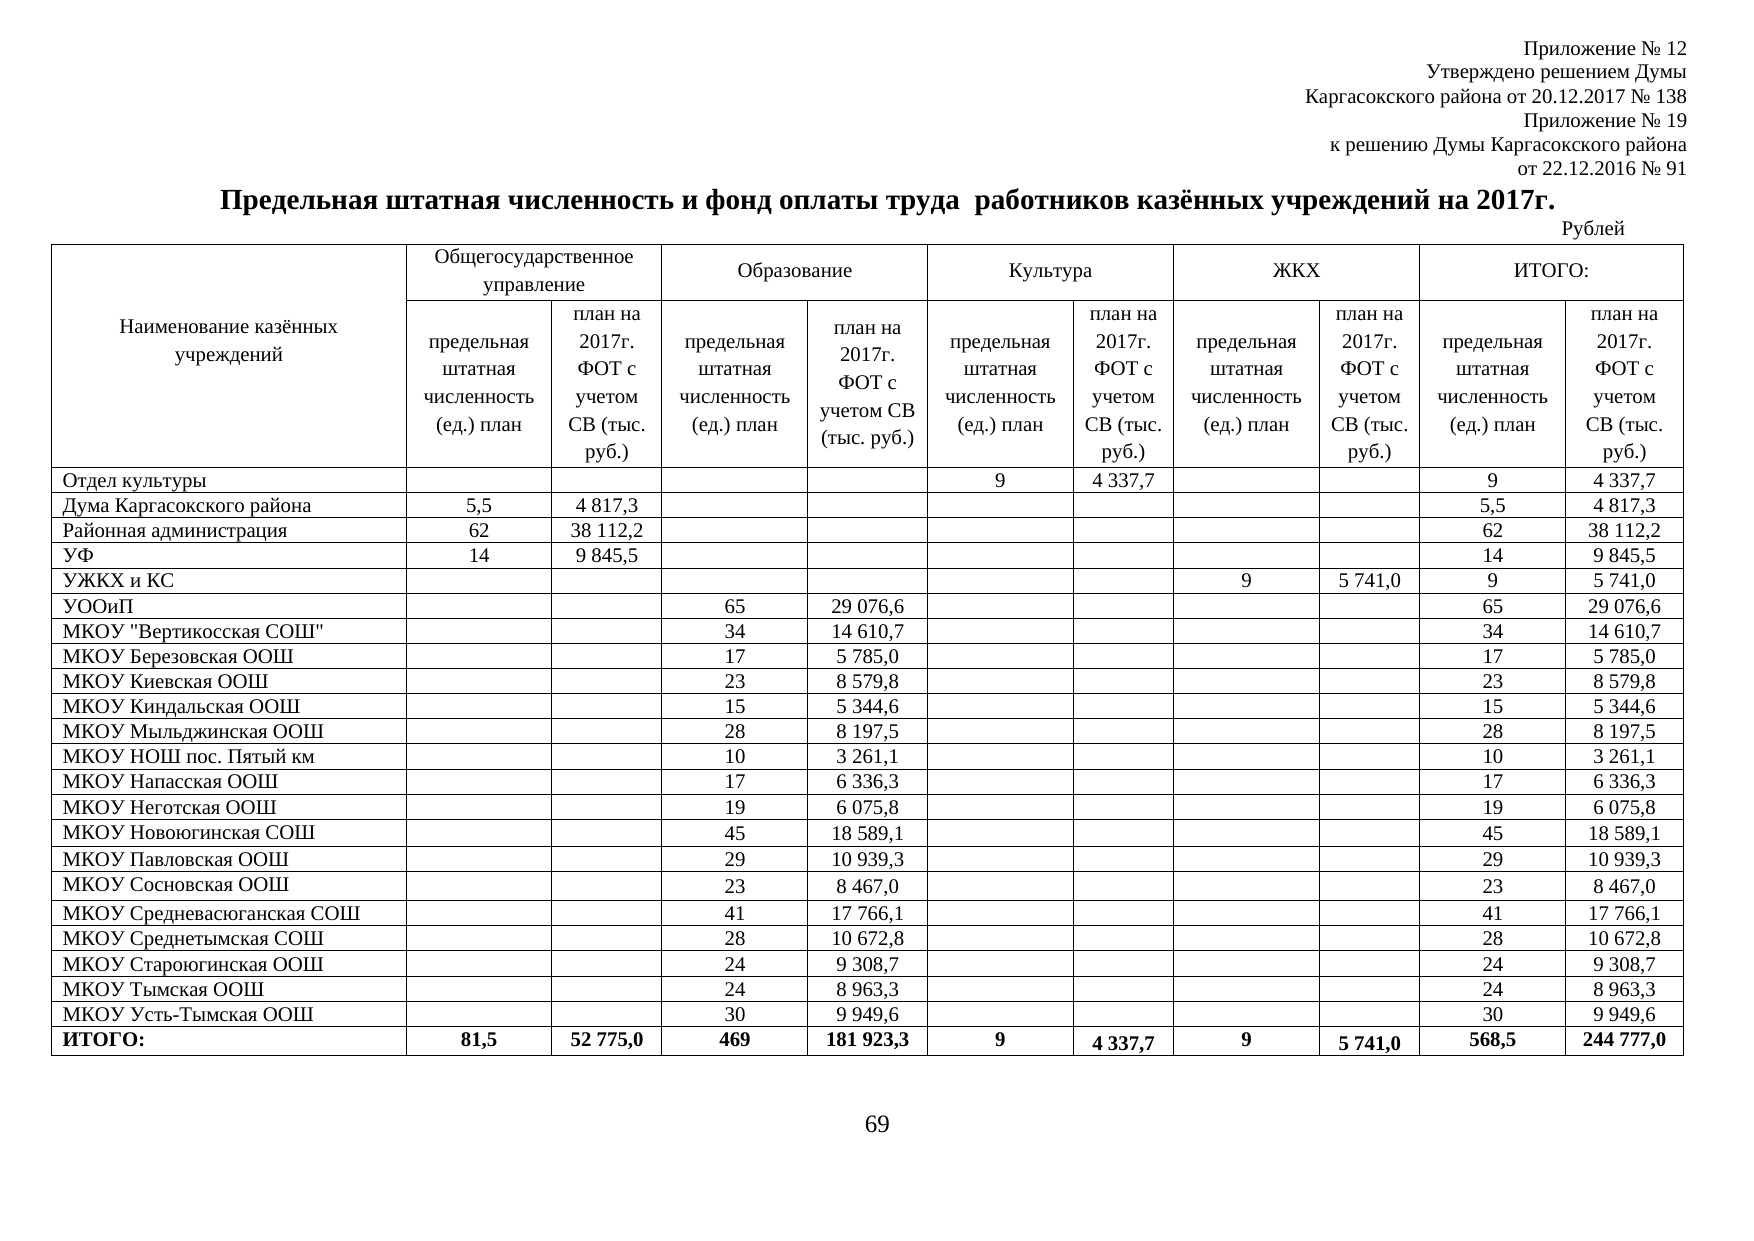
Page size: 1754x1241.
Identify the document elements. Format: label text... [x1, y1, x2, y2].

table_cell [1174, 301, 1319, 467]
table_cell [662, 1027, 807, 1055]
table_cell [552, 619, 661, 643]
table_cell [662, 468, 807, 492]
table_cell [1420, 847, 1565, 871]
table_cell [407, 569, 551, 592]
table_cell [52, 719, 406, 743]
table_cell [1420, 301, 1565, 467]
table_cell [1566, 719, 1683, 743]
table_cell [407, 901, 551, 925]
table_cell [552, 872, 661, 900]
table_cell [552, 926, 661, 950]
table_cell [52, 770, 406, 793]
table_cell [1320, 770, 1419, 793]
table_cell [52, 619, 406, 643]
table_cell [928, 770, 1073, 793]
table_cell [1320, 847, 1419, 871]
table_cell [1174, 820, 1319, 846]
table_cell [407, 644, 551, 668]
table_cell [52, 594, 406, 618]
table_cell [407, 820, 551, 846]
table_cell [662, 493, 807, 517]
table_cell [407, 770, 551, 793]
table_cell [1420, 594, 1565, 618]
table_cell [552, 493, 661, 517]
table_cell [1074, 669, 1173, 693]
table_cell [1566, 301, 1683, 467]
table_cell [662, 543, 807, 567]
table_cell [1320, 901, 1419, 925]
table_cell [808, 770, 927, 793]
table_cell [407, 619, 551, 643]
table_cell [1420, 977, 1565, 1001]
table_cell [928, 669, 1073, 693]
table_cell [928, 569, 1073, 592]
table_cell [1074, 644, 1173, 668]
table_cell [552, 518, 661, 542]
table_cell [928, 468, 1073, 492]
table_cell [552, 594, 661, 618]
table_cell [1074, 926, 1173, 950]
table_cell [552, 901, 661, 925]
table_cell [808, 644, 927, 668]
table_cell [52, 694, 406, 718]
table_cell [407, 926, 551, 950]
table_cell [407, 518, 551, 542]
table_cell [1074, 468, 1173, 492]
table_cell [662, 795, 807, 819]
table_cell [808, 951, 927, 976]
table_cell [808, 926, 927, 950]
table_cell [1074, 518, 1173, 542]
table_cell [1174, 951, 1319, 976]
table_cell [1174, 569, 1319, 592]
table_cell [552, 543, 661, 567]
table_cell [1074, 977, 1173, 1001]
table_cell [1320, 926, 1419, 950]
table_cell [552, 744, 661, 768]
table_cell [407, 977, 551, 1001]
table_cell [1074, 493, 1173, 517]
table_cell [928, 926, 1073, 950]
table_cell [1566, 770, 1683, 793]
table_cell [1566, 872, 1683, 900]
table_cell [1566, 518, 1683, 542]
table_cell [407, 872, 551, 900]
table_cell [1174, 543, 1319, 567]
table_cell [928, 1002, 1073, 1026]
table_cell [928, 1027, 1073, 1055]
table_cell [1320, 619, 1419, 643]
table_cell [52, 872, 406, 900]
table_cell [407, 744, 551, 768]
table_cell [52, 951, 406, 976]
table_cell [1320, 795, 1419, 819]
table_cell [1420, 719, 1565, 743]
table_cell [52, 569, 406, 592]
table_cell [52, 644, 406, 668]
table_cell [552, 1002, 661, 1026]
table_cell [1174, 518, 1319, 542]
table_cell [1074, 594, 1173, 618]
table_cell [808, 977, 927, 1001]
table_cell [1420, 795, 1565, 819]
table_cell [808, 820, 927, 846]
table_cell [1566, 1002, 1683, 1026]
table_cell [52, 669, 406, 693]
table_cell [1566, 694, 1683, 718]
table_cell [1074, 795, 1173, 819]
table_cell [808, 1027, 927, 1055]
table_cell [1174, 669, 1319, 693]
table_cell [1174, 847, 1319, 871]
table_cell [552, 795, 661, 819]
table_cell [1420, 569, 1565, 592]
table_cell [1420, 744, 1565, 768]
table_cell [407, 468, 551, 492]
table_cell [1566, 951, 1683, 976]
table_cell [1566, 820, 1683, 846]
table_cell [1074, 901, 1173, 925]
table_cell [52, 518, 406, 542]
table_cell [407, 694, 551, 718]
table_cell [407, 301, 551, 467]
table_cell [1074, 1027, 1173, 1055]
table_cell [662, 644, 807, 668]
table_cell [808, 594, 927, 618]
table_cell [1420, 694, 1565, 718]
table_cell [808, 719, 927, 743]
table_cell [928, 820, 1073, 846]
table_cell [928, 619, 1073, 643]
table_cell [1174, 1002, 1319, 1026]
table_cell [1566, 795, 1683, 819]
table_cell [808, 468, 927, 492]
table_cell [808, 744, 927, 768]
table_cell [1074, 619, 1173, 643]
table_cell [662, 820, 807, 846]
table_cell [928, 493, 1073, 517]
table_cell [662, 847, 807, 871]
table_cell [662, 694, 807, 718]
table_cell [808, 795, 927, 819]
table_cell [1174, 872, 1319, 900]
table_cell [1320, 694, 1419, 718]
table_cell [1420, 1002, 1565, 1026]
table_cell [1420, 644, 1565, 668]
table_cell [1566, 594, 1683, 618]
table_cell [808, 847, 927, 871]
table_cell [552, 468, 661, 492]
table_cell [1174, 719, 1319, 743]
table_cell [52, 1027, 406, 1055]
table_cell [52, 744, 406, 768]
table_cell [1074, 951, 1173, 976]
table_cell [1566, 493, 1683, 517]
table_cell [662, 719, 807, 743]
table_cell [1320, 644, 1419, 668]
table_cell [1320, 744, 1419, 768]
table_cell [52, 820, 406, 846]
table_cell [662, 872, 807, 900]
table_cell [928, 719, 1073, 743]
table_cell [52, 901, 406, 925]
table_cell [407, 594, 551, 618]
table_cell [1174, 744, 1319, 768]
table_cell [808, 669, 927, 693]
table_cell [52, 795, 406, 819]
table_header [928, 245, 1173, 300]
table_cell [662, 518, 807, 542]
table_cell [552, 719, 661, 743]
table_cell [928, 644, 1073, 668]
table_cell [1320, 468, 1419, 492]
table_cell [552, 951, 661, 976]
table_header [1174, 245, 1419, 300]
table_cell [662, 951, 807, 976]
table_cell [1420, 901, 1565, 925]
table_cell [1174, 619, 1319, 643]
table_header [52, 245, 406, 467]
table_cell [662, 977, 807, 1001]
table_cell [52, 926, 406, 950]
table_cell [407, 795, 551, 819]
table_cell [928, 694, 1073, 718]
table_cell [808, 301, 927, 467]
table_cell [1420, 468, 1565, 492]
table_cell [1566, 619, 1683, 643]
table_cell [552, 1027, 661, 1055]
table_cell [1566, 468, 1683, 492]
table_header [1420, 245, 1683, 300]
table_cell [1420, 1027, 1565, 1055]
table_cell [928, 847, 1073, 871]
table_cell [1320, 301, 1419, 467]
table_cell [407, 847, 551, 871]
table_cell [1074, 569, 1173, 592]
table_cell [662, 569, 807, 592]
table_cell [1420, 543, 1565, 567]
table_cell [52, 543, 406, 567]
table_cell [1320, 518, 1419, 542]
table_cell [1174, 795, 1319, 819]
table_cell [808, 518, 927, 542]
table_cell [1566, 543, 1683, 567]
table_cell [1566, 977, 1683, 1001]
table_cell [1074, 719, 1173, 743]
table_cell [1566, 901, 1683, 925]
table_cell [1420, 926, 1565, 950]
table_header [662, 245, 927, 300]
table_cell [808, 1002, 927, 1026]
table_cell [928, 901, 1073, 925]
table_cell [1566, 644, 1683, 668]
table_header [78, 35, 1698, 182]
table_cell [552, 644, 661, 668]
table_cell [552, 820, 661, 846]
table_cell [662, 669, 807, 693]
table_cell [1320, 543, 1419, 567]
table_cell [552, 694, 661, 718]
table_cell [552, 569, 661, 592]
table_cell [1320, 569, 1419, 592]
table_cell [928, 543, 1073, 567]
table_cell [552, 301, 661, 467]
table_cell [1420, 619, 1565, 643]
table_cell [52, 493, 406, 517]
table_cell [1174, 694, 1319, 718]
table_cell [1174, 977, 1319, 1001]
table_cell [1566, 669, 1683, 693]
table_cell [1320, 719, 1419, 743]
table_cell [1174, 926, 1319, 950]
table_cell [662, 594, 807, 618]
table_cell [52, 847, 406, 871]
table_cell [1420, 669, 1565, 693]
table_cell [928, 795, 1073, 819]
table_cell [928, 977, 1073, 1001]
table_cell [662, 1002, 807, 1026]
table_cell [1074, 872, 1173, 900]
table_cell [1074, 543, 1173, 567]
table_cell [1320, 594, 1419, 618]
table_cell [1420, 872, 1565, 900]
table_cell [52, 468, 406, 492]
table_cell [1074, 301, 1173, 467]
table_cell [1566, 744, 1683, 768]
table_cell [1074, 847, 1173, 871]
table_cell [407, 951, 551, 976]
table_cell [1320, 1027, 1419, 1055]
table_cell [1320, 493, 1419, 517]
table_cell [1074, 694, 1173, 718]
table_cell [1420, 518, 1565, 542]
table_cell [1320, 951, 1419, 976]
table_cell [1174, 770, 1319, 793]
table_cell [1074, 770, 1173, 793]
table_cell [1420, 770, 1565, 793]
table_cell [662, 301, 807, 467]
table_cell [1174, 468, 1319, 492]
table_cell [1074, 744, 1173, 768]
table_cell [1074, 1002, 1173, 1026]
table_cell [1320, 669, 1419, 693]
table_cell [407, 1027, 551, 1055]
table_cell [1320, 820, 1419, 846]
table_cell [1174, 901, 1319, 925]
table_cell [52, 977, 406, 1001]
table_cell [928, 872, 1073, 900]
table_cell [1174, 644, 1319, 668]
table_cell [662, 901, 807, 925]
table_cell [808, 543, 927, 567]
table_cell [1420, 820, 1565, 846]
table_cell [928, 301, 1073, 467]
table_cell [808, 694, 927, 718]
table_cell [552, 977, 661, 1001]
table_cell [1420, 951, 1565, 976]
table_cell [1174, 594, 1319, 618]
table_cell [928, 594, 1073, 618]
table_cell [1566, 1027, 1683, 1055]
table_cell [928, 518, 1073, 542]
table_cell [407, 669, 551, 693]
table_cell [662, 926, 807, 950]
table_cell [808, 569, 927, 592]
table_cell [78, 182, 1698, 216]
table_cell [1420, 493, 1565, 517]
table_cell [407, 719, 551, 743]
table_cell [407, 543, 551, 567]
text Рублей [89, 216, 1665, 240]
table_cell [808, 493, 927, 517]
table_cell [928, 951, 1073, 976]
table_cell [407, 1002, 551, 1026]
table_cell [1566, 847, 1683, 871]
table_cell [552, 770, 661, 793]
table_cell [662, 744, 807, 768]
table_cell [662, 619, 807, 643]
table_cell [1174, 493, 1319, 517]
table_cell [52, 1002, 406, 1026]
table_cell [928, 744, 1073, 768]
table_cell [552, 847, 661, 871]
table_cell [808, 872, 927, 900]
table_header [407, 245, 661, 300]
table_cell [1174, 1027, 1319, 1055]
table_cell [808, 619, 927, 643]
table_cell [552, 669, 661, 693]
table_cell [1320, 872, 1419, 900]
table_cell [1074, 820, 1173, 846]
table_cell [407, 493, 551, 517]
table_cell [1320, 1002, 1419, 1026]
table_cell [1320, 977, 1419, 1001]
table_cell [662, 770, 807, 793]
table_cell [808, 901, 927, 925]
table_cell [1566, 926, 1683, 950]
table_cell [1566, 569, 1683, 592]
